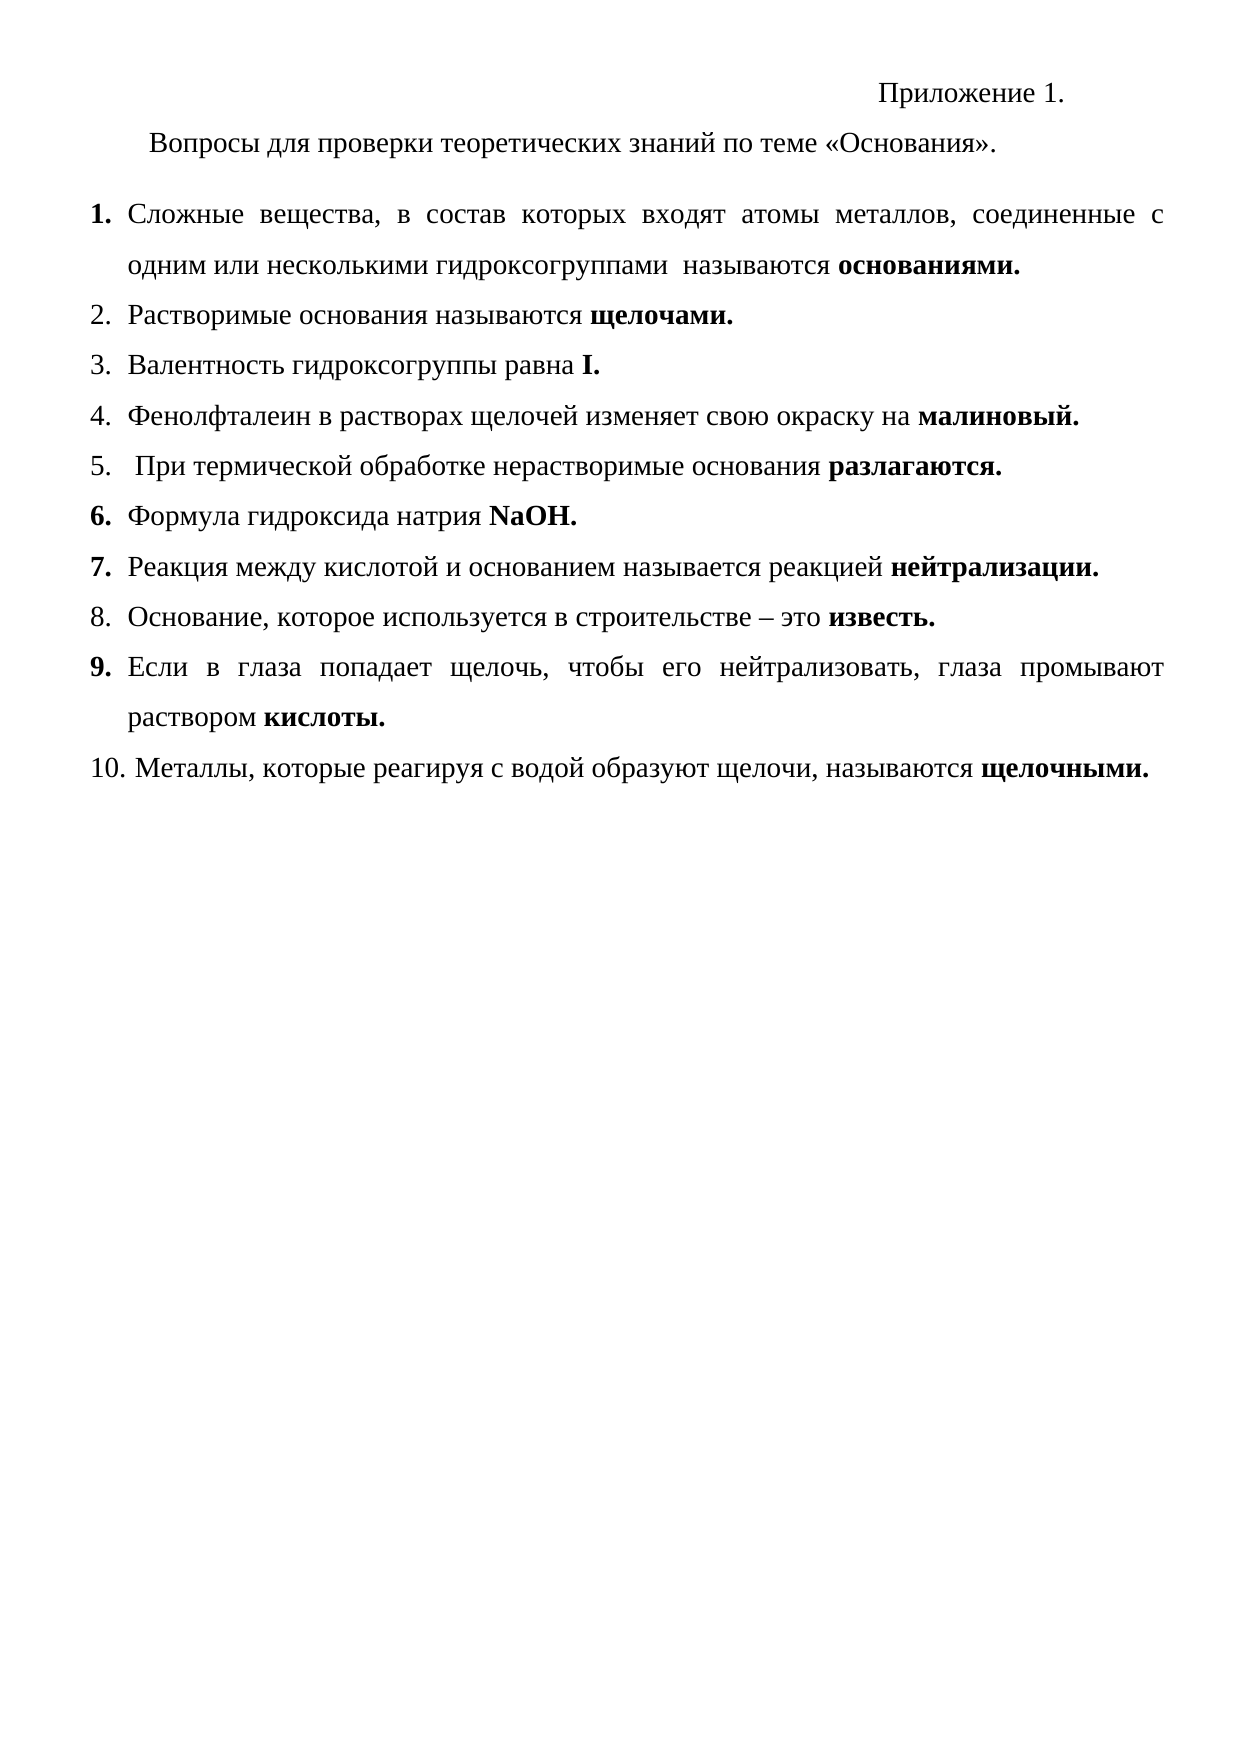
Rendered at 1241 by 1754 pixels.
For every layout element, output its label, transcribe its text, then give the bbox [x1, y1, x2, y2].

text Вопросы для проверки теоретических знаний по теме «Основания». [75, 125, 1165, 159]
list Формула гидроксида натрия NaOH. [90, 498, 1165, 532]
list Валентность гидроксогруппы равна I. [90, 347, 1165, 381]
list Растворимые основания называются щелочами. [90, 297, 1165, 331]
list Основание, которое используется в строительстве – это известь. [90, 599, 1165, 632]
list Фенолфталеин в растворах щелочей изменяет свою окраску на малиновый. [90, 398, 1165, 431]
text Приложение 1. [75, 75, 1165, 108]
list Металлы, которые реагируя с водой образуют щелочи, называются щелочными. [90, 750, 1165, 783]
list Сложные вещества, в состав которых входят атомы металлов, соединенные с одним или несколькими гидроксогруппами называются основаниями. [90, 196, 1165, 280]
list Если в глаза попадает щелочь, чтобы его нейтрализовать, глаза промывают раствором кислоты. [90, 649, 1165, 733]
list Реакция между кислотой и основанием называется реакцией нейтрализации. [90, 549, 1165, 582]
list При термической обработке нерастворимые основания разлагаются. [90, 448, 1165, 482]
